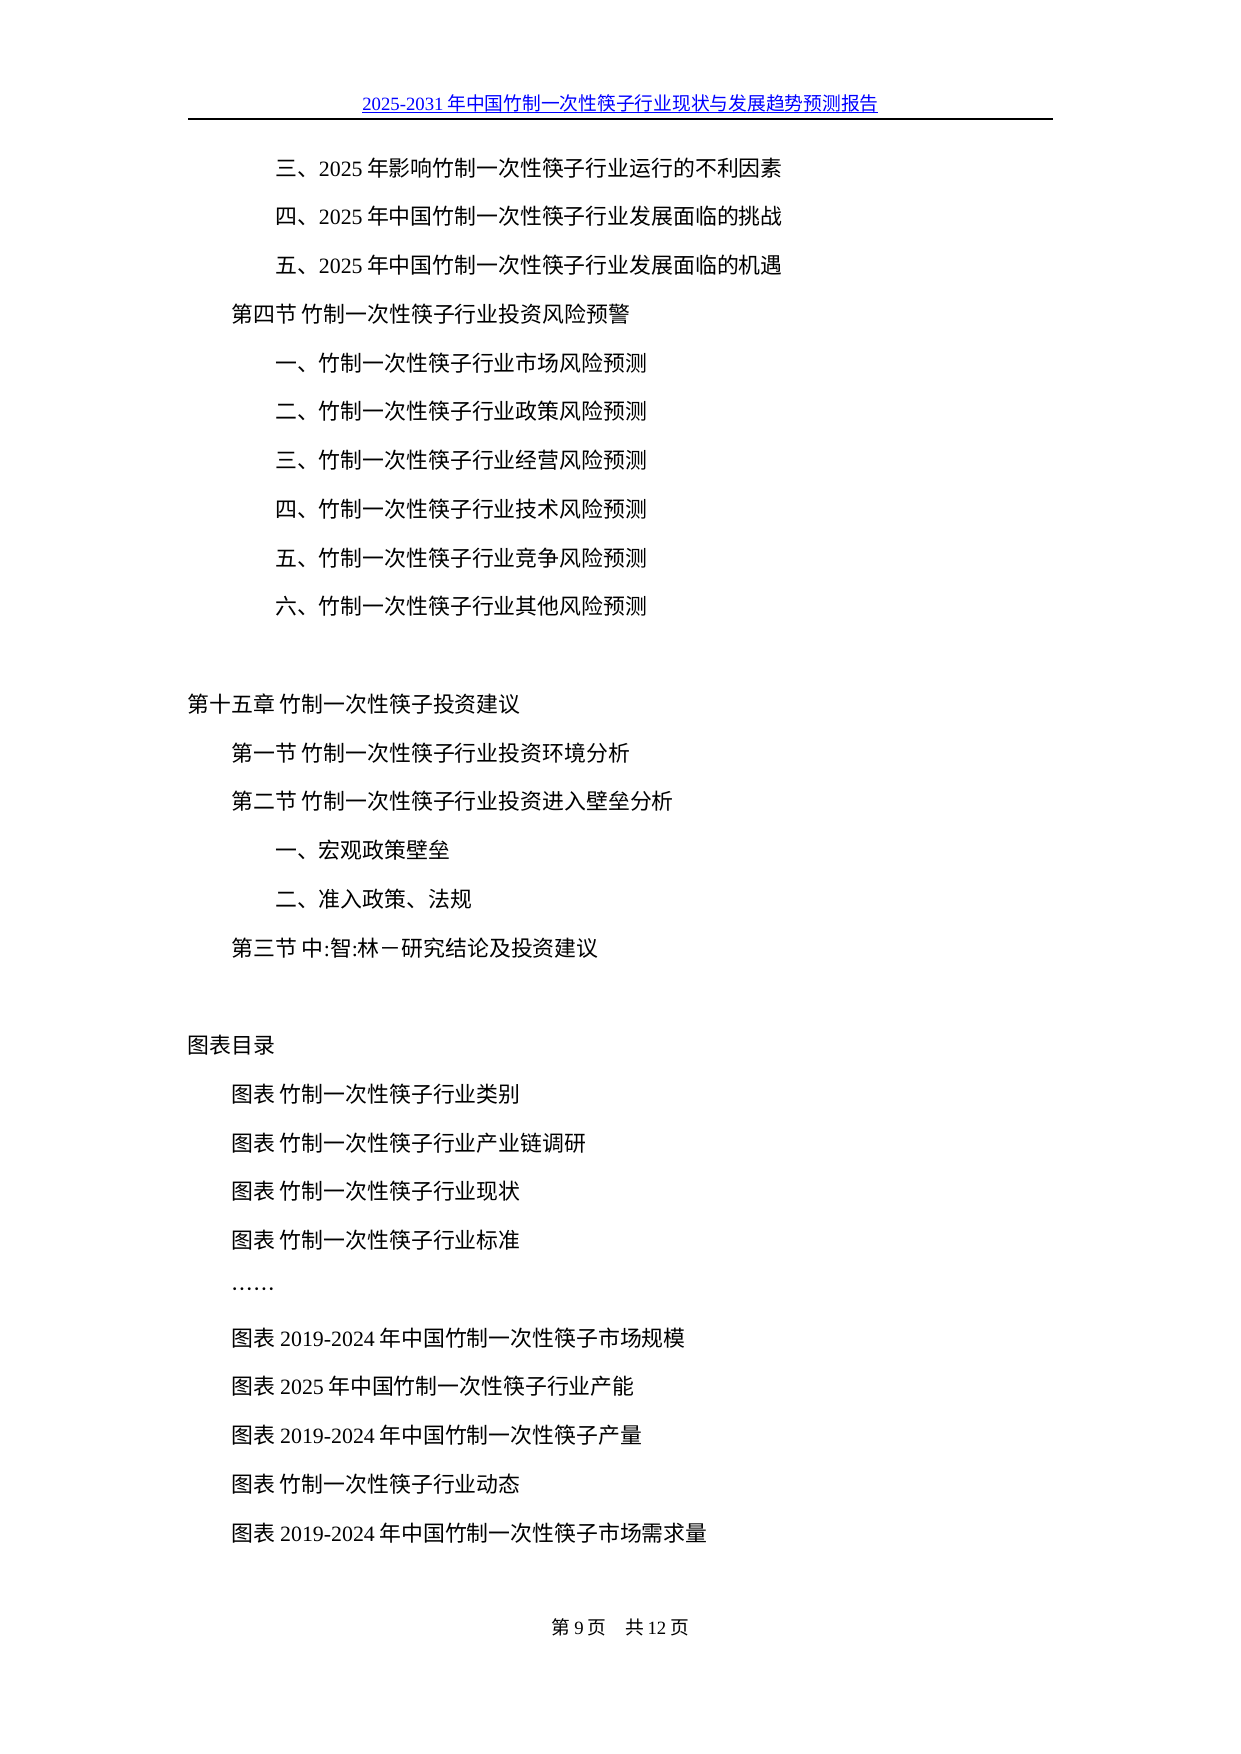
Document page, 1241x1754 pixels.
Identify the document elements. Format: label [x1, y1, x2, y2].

text [187, 150, 1053, 1548]
